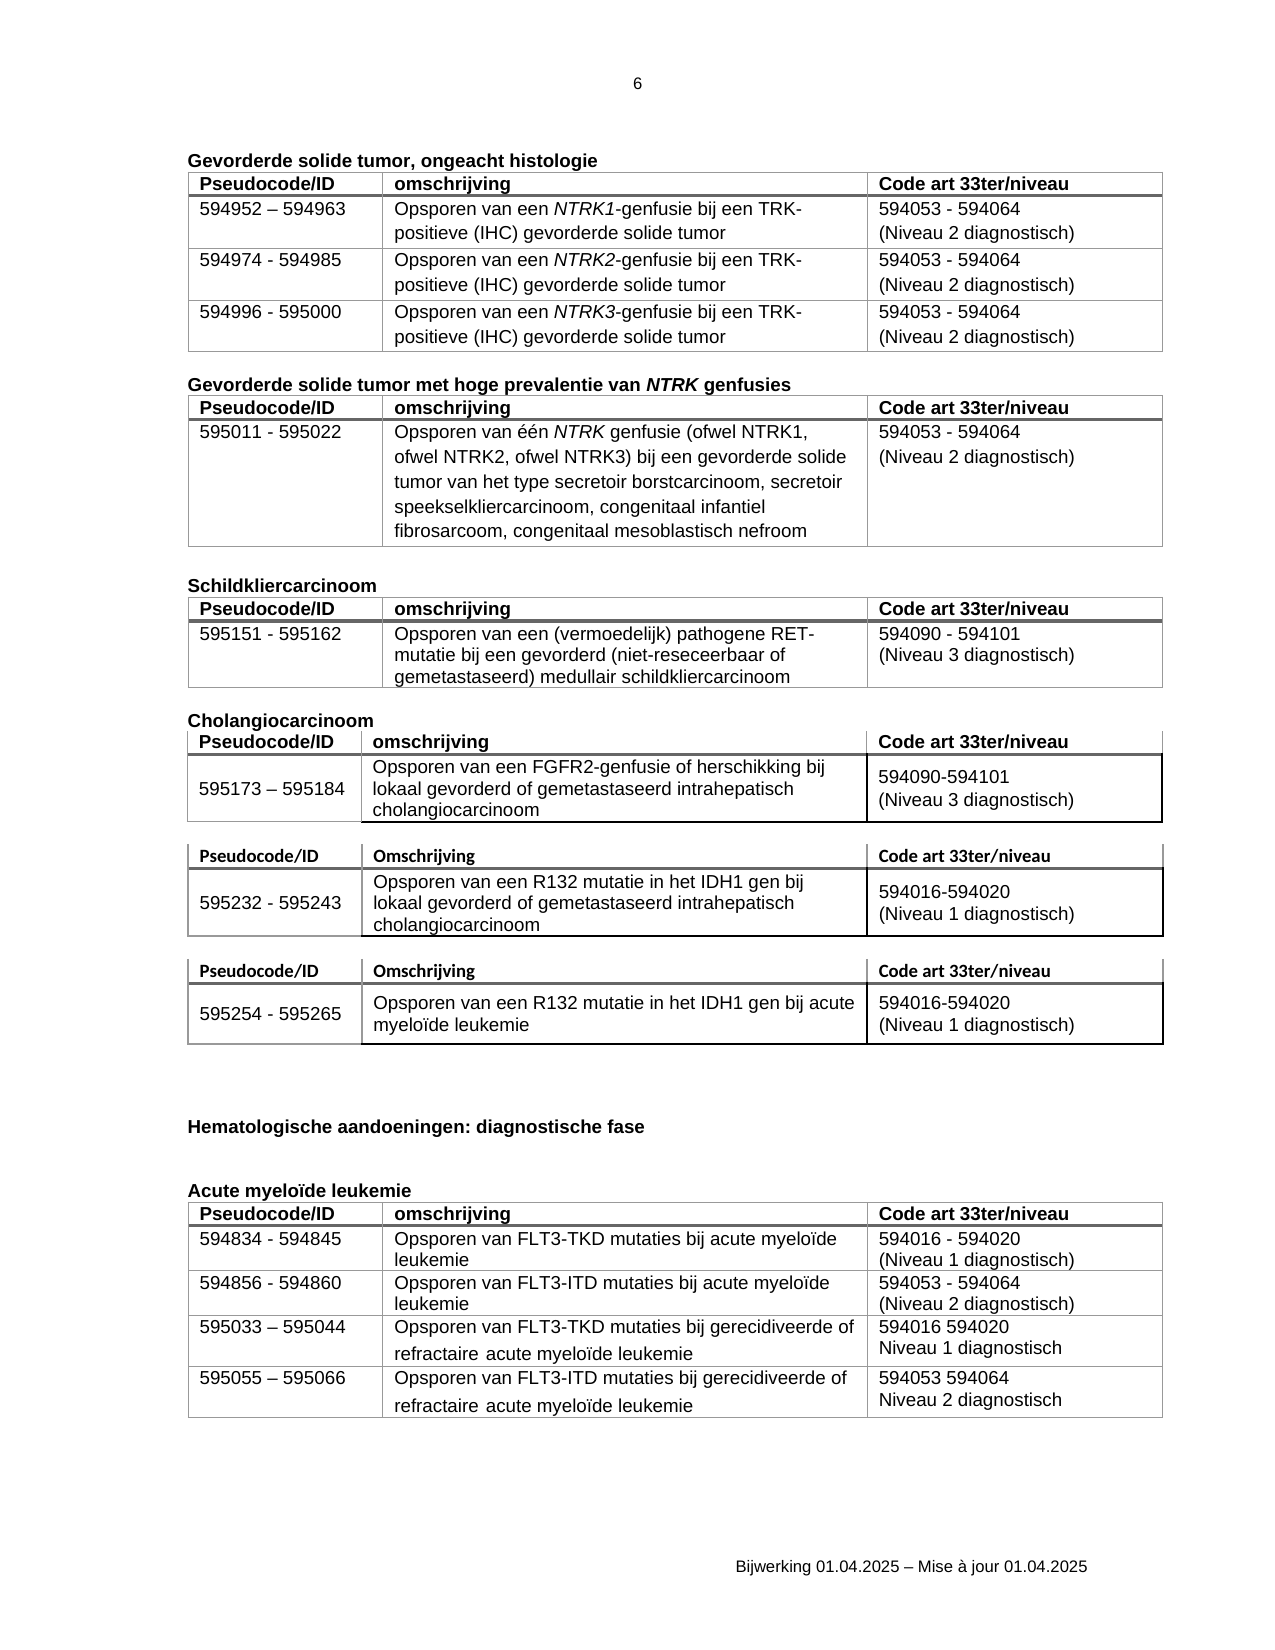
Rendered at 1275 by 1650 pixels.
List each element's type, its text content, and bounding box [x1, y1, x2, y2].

table_header Code art 33ter/niveau [868, 173, 1162, 194]
subtitle Hematologische aandoeningen: diagnostische fase [187, 1116, 1087, 1138]
table_cell Opsporen van een NTRK2-genfusie bij een TRK-positieve (IHC) gevorderde solide tumor [383, 249, 867, 299]
table_cell Opsporen van FLT3-ITD mutaties bij gerecidiveerde of refractaire acute myeloïde leukemie [383, 1367, 867, 1417]
table_cell 595055 – 595066 [189, 1367, 382, 1417]
table_header Code art 33ter/niveau [868, 844, 1162, 867]
table_cell Opsporen van FLT3-TKD mutaties bij acute myeloïde leukemie [383, 1227, 867, 1270]
subtitle Gevorderde solide tumor, ongeacht histologie [187, 150, 1087, 172]
table_cell 594090 - 594101 (Niveau 3 diagnostisch) [868, 623, 1162, 687]
table_cell 594053 - 594064 (Niveau 2 diagnostisch) [868, 1271, 1162, 1314]
table_cell 594016 594020 Niveau 1 diagnostisch [868, 1316, 1162, 1366]
text Schildkliercarcinoom [187, 575, 1087, 597]
table_cell 594016-594020 (Niveau 1 diagnostisch) [868, 985, 1162, 1042]
table_header Code art 33ter/niveau [868, 959, 1162, 982]
table_cell 594053 594064 Niveau 2 diagnostisch [868, 1367, 1162, 1417]
table_cell Opsporen van een NTRK1-genfusie bij een TRK-positieve (IHC) gevorderde solide tumor [383, 197, 867, 248]
table_header Code art 33ter/niveau [868, 1203, 1162, 1224]
table_cell 594090-594101 (Niveau 3 diagnostisch) [868, 756, 1161, 821]
table_cell 594996 - 595000 [189, 301, 382, 351]
table_cell 594016-594020 (Niveau 1 diagnostisch) [868, 870, 1162, 935]
table_header omschrijving [383, 1203, 867, 1224]
table_cell 594834 - 594845 [189, 1227, 382, 1270]
table_cell 595173 – 595184 [188, 756, 361, 821]
table_cell 594053 - 594064 (Niveau 2 diagnostisch) [868, 249, 1162, 299]
table_cell 595033 – 595044 [189, 1316, 382, 1366]
table_cell 594016 - 594020 (Niveau 1 diagnostisch) [868, 1227, 1162, 1270]
table_cell 594856 - 594860 [189, 1271, 382, 1314]
table_cell Opsporen van een R132 mutatie in het IDH1 gen bij lokaal gevorderd of gemetastaseerd intrahepatisch cholangiocarcinoom [363, 870, 866, 935]
table_cell 595011 - 595022 [189, 421, 382, 546]
table_header Omschrijving [363, 959, 866, 982]
table_header Code art 33ter/niveau [868, 598, 1162, 619]
table_cell Opsporen van FLT3-ITD mutaties bij acute myeloïde leukemie [383, 1271, 867, 1314]
table_cell 594053 - 594064 (Niveau 2 diagnostisch) [868, 301, 1162, 351]
table_header Code art 33ter/niveau [868, 396, 1162, 418]
table_header omschrijving [383, 396, 867, 418]
table_cell Opsporen van een FGFR2-genfusie of herschikking bij lokaal gevorderd of gemetastaseerd intrahepatisch cholangiocarcinoom [362, 756, 866, 821]
table_header Code art 33ter/niveau [867, 731, 1162, 753]
table_header Pseudocode/ID [189, 844, 361, 867]
table_header Pseudocode/ID [189, 173, 382, 194]
table_header Pseudocode/ID [188, 731, 361, 753]
text Gevorderde solide tumor met hoge prevalentie van NTRK genfusies [187, 374, 1087, 395]
table_cell Opsporen van een R132 mutatie in het IDH1 gen bij acute myeloïde leukemie [363, 985, 866, 1042]
table_cell Opsporen van één NTRK genfusie (ofwel NTRK1, ofwel NTRK2, ofwel NTRK3) bij een gevorderde solide tumor van het type secretoir borstcarcinoom, secretoir speekselkliercarcinoom, congenitaal infantiel fibrosarcoom, congenitaal mesoblastisch nefroom [383, 421, 867, 546]
table_header Pseudocode/ID [189, 959, 361, 982]
table_cell 594053 - 594064 (Niveau 2 diagnostisch) [868, 421, 1162, 546]
table_header omschrijving [383, 598, 867, 619]
table_cell 595232 - 595243 [189, 870, 361, 935]
table_header Pseudocode/ID [189, 396, 382, 418]
table_header Omschrijving [363, 844, 866, 867]
table_header Pseudocode/ID [189, 1203, 382, 1224]
table_cell 595151 - 595162 [189, 623, 382, 687]
table_cell 594974 - 594985 [189, 249, 382, 299]
table_cell Opsporen van een NTRK3-genfusie bij een TRK-positieve (IHC) gevorderde solide tumor [383, 301, 867, 351]
table_header omschrijving [362, 731, 866, 753]
table_cell 594053 - 594064 (Niveau 2 diagnostisch) [868, 197, 1162, 248]
table_cell Opsporen van een (vermoedelijk) pathogene RET-mutatie bij een gevorderd (niet-reseceerbaar of gemetastaseerd) medullair schildkliercarcinoom [383, 623, 867, 687]
table_cell 594952 – 594963 [189, 197, 382, 248]
text Cholangiocarcinoom [187, 710, 1087, 731]
table_header Pseudocode/ID [189, 598, 382, 619]
table_cell Opsporen van FLT3-TKD mutaties bij gerecidiveerde of refractaire acute myeloïde leukemie [383, 1316, 867, 1366]
table_header omschrijving [383, 173, 867, 194]
table_cell 595254 - 595265 [189, 985, 361, 1042]
subtitle Acute myeloïde leukemie [187, 1180, 1087, 1202]
